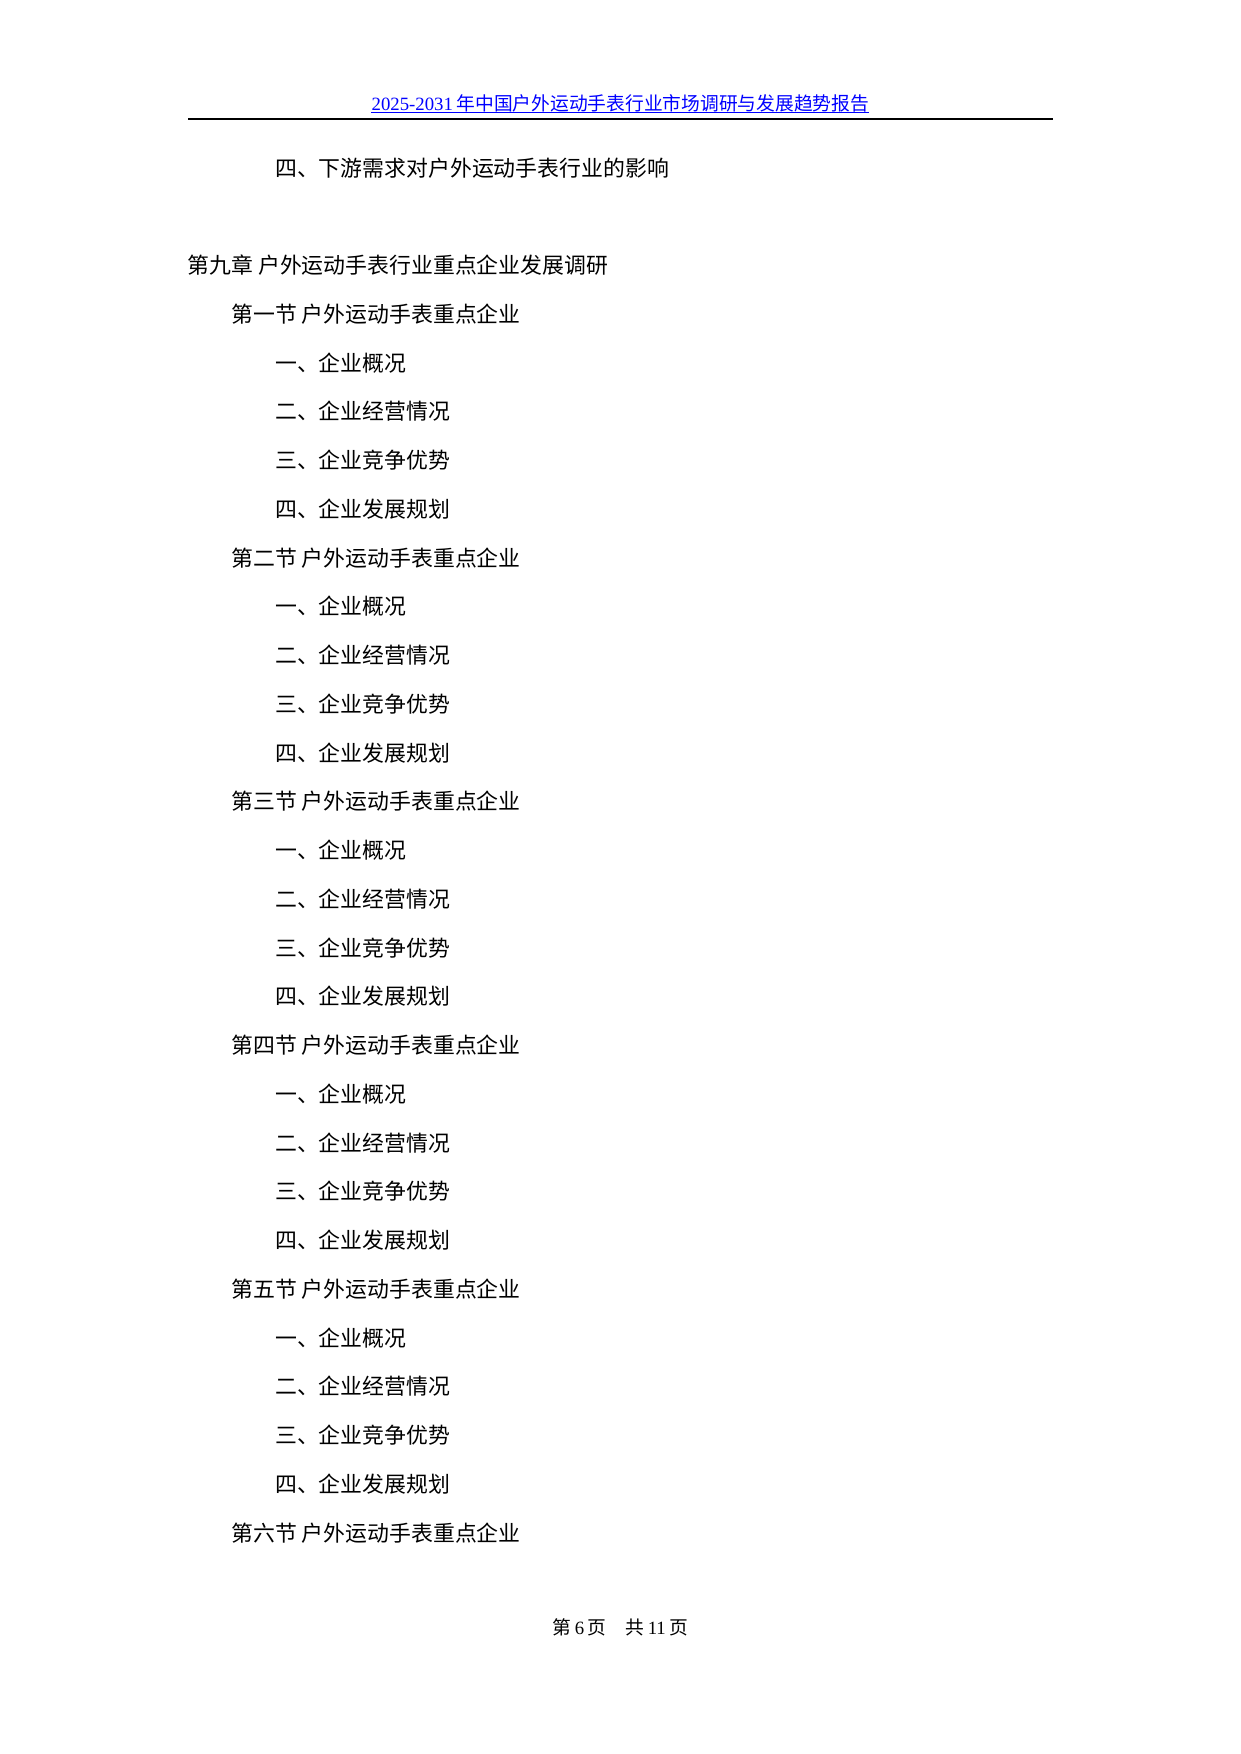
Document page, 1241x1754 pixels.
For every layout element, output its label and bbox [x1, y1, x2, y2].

text [187, 150, 1053, 1548]
